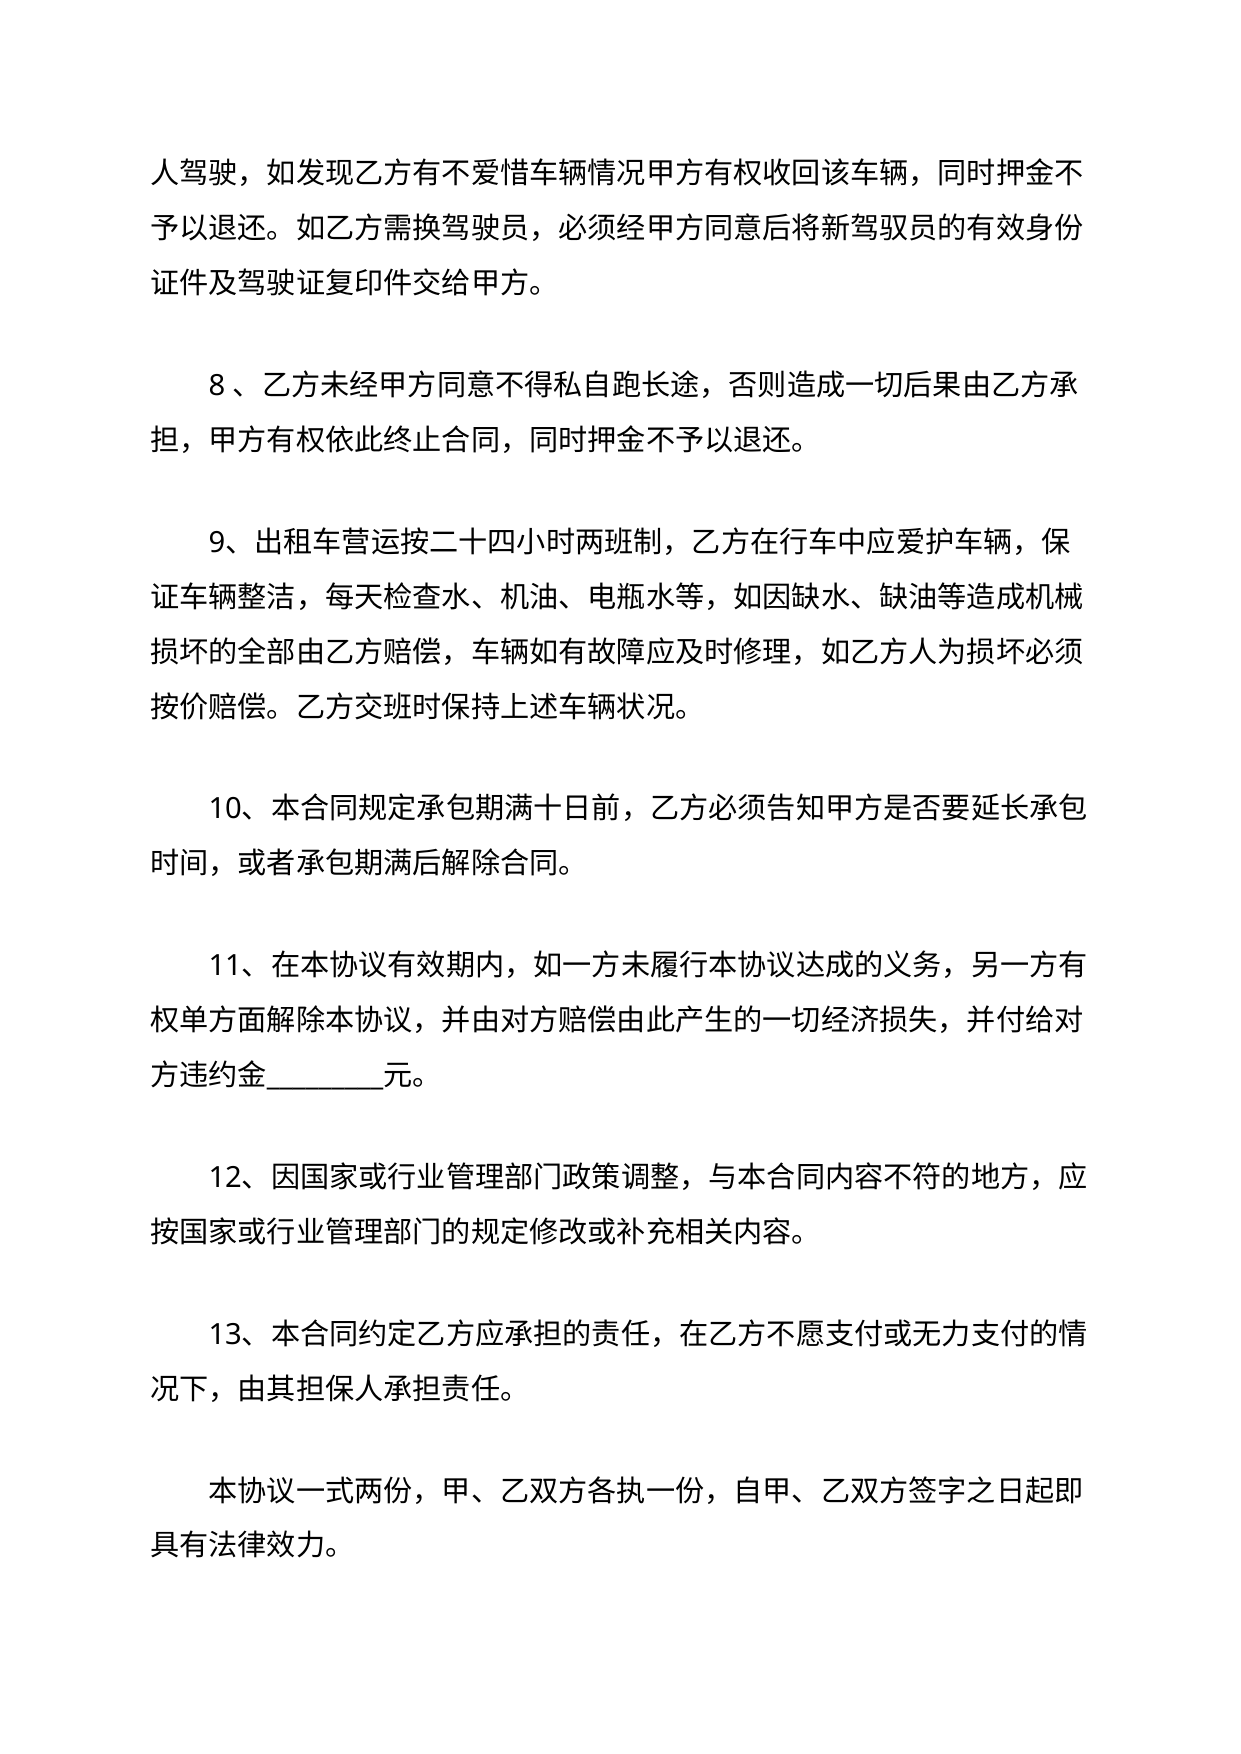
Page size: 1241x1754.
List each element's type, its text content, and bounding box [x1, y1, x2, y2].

text 10、本合同规定承包期满十日前，乙方必须告知甲方是否要延长承包时间，或者承包期满后解除合同。 [150, 785, 1090, 882]
text 13、本合同约定乙方应承担的责任，在乙方不愿支付或无力支付的情况下，由其担保人承担责任。 [150, 1310, 1090, 1408]
text 8 、乙方未经甲方同意不得私自跑长途，否则造成一切后果由乙方承担，甲方有权依此终止合同，同时押金不予以退还。 [150, 362, 1090, 459]
text 本协议一式两份，甲、乙双方各执一份，自甲、乙双方签字之日起即具有法律效力。 [150, 1467, 1090, 1564]
text 11、在本协议有效期内，如一方未履行本协议达成的义务，另一方有权单方面解除本协议，并由对方赔偿由此产生的一切经济损失，并付给对方违约金_________元。 [150, 942, 1090, 1094]
text 9、出租车营运按二十四小时两班制，乙方在行车中应爱护车辆，保证车辆整洁，每天检查水、机油、电瓶水等，如因缺水、缺油等造成机械损坏的全部由乙方赔偿，车辆如有故障应及时修理，如乙方人为损坏必须按价赔偿。乙方交班时保持上述车辆状况。 [150, 518, 1090, 725]
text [150, 150, 1090, 302]
text 12、因国家或行业管理部门政策调整，与本合同内容不符的地方，应按国家或行业管理部门的规定修改或补充相关内容。 [150, 1153, 1090, 1251]
